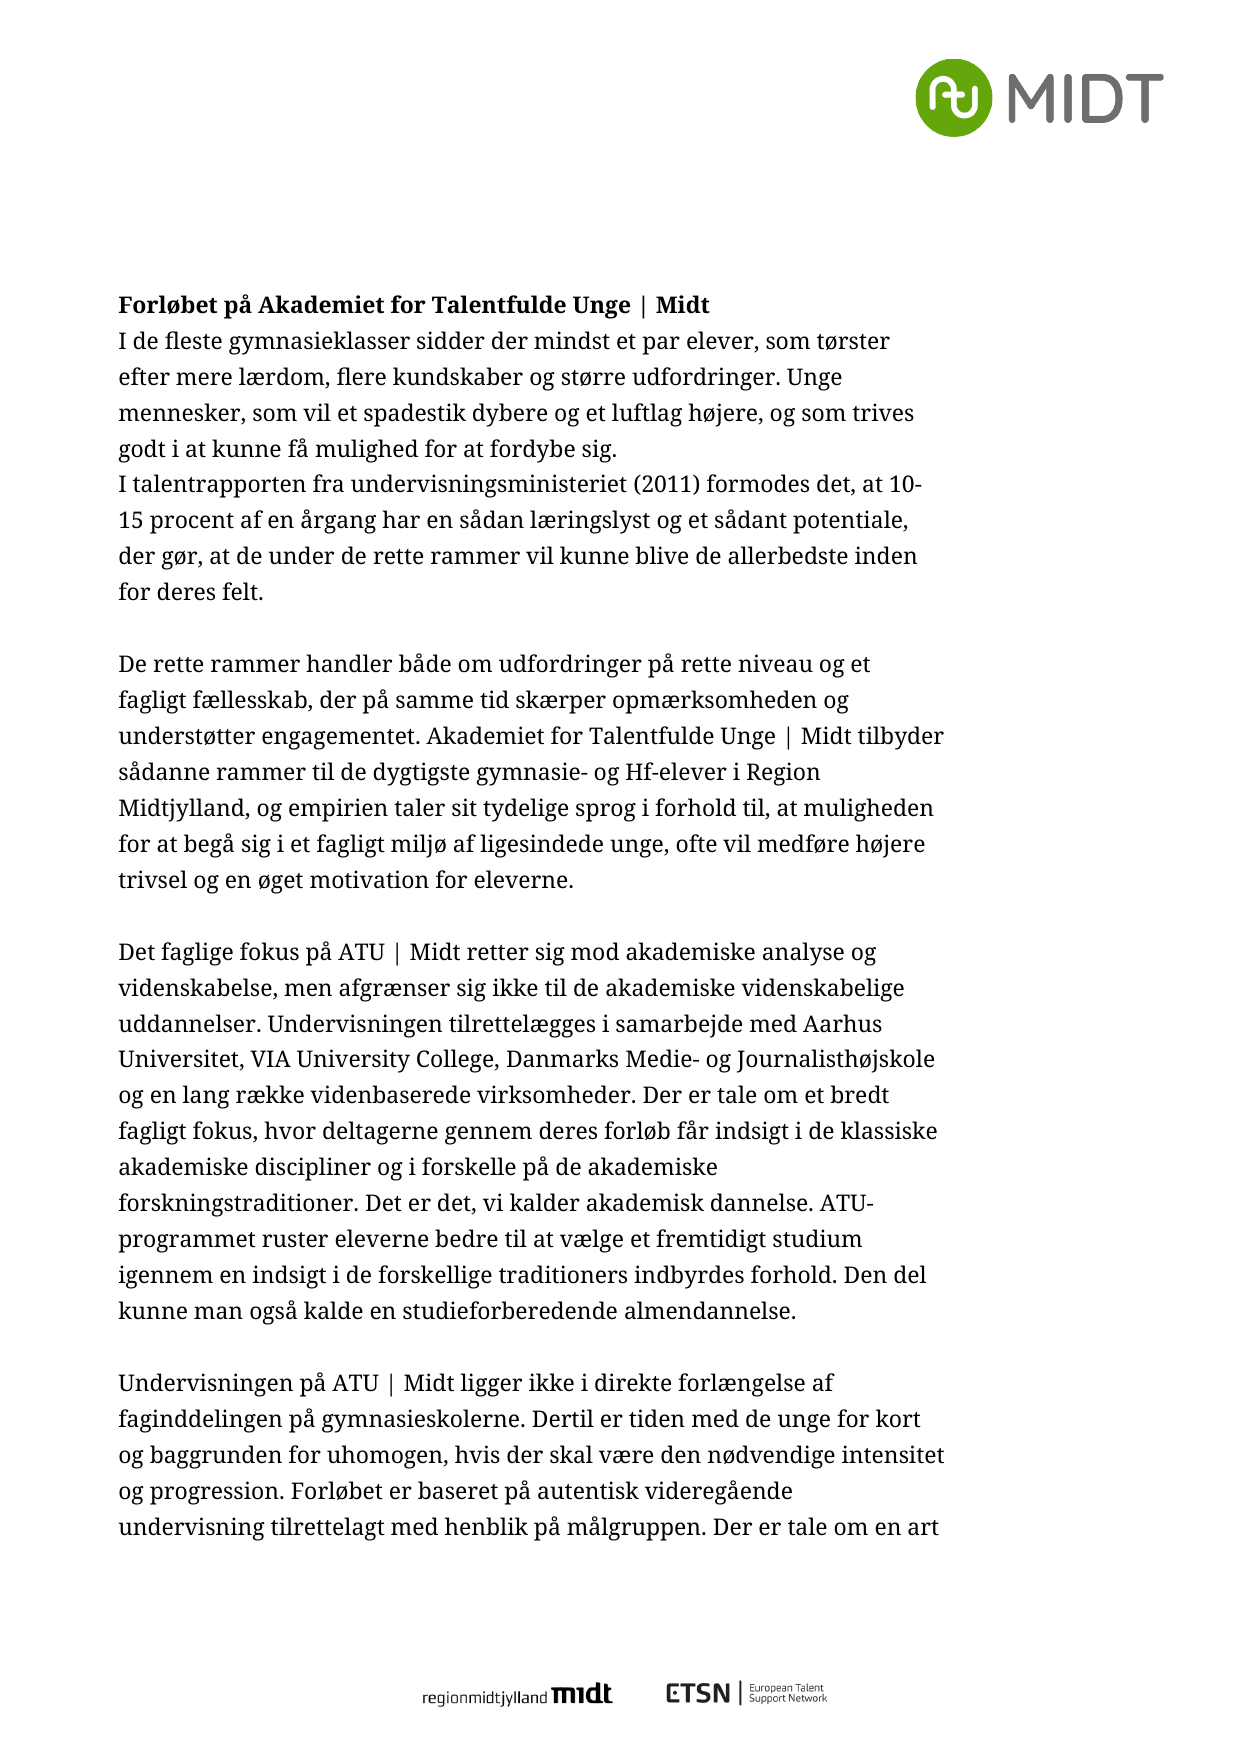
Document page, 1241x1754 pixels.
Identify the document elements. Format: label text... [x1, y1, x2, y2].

picture [420, 1669, 616, 1725]
text Forløbet på Akademiet for Talentfulde Unge | Midt [118, 289, 946, 320]
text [118, 1367, 946, 1542]
picture [915, 59, 1164, 137]
picture [664, 1679, 831, 1707]
text I de fleste gymnasieklasser sidder der mindst et par elever, som tørster efter mere lærdom, flere kundskaber og større udfordringer. Unge mennesker, som vil et spadestik dybere og et luftlag højere, og som trives godt i at kunne få mulighed for at fordybe sig. [118, 325, 946, 464]
text De rette rammer handler både om udfordringer på rette niveau og et fagligt fællesskab, der på samme tid skærper opmærksomheden og understøtter engagementet. Akademiet for Talentfulde Unge | Midt tilbyder sådanne rammer til de dygtigste gymnasie- og Hf-elever i Region Midtjylland, og empirien taler sit tydelige sprog i forhold til, at muligheden for at begå sig i et fagligt miljø af ligesindede unge, ofte vil medføre højere trivsel og en øget motivation for eleverne. [118, 648, 946, 895]
text Det faglige fokus på ATU | Midt retter sig mod akademiske analyse og videnskabelse, men afgrænser sig ikke til de akademiske videnskabelige uddannelser. Undervisningen tilrettelægges i samarbejde med Aarhus Universitet, VIA University College, Danmarks Medie- og Journalisthøjskole og en lang række videnbaserede virksomheder. Der er tale om et bredt fagligt fokus, hvor deltagerne gennem deres forløb får indsigt i de klassiske akademiske discipliner og i forskelle på de akademiske forskningstraditioner. Det er det, vi kalder akademisk dannelse. ATU-programmet ruster eleverne bedre til at vælge et fremtidigt studium igennem en indsigt i de forskellige traditioners indbyrdes forhold. Den del kunne man også kalde en studieforberedende almendannelse. [118, 936, 946, 1326]
text I talentrapporten fra undervisningsministeriet (2011) formodes det, at 10-15 procent af en årgang har en sådan læringslyst og et sådant potentiale, der gør, at de under de rette rammer vil kunne blive de allerbedste inden for deres felt. [118, 468, 946, 607]
